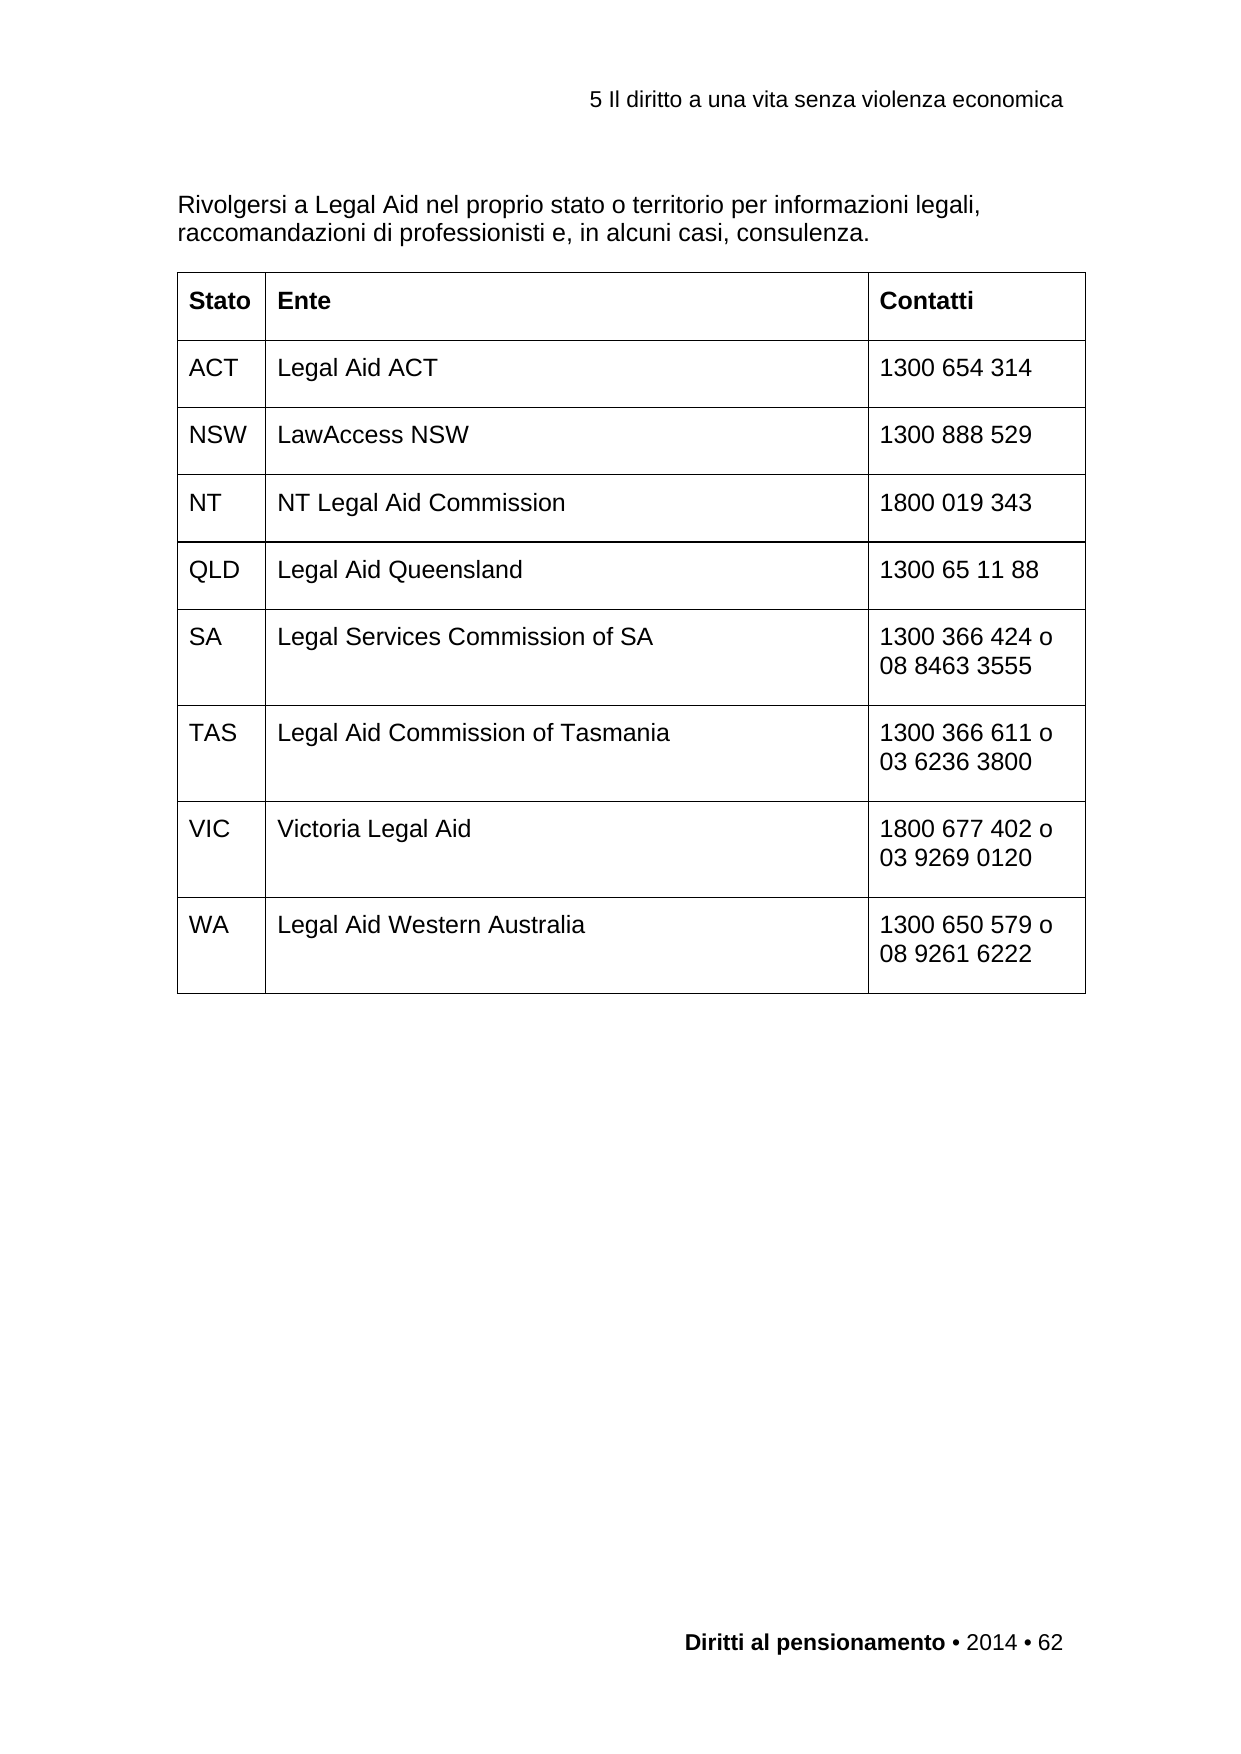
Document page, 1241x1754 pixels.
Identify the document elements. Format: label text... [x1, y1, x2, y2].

table_cell Victoria Legal Aid [266, 802, 868, 897]
table_cell ACT [178, 341, 265, 407]
table_cell 1300 366 611 o 03 6236 3800 [869, 706, 1085, 801]
table_cell NSW [178, 408, 265, 474]
table_header Contatti [869, 273, 1085, 339]
table_cell 1300 888 529 [869, 408, 1085, 474]
table_cell 1800 019 343 [869, 475, 1085, 541]
table_cell Legal Aid ACT [266, 341, 868, 407]
table_cell Legal Aid Commission of Tasmania [266, 706, 868, 801]
table_cell 1800 677 402 o 03 9269 0120 [869, 802, 1085, 897]
table_cell TAS [178, 706, 265, 801]
table_cell NT [178, 475, 265, 541]
table_cell LawAccess NSW [266, 408, 868, 474]
table_cell VIC [178, 802, 265, 897]
table_header Stato [178, 273, 265, 339]
table_cell Legal Aid Queensland [266, 543, 868, 609]
table_cell Legal Services Commission of SA [266, 610, 868, 705]
table_cell Legal Aid Western Australia [266, 898, 868, 993]
table_cell 1300 65 11 88 [869, 543, 1085, 609]
table_cell 1300 366 424 o 08 8463 3555 [869, 610, 1085, 705]
table_cell WA [178, 898, 265, 993]
table_header Ente [266, 273, 868, 339]
table_cell NT Legal Aid Commission [266, 475, 868, 541]
text Rivolgersi a Legal Aid nel proprio stato o territorio per informazioni legali, raccomandazioni di professionisti e, in alcuni casi, consulenza. [177, 190, 1063, 247]
table_cell SA [178, 610, 265, 705]
table_cell 1300 650 579 o 08 9261 6222 [869, 898, 1085, 993]
table_cell 1300 654 314 [869, 341, 1085, 407]
table_cell QLD [178, 543, 265, 609]
